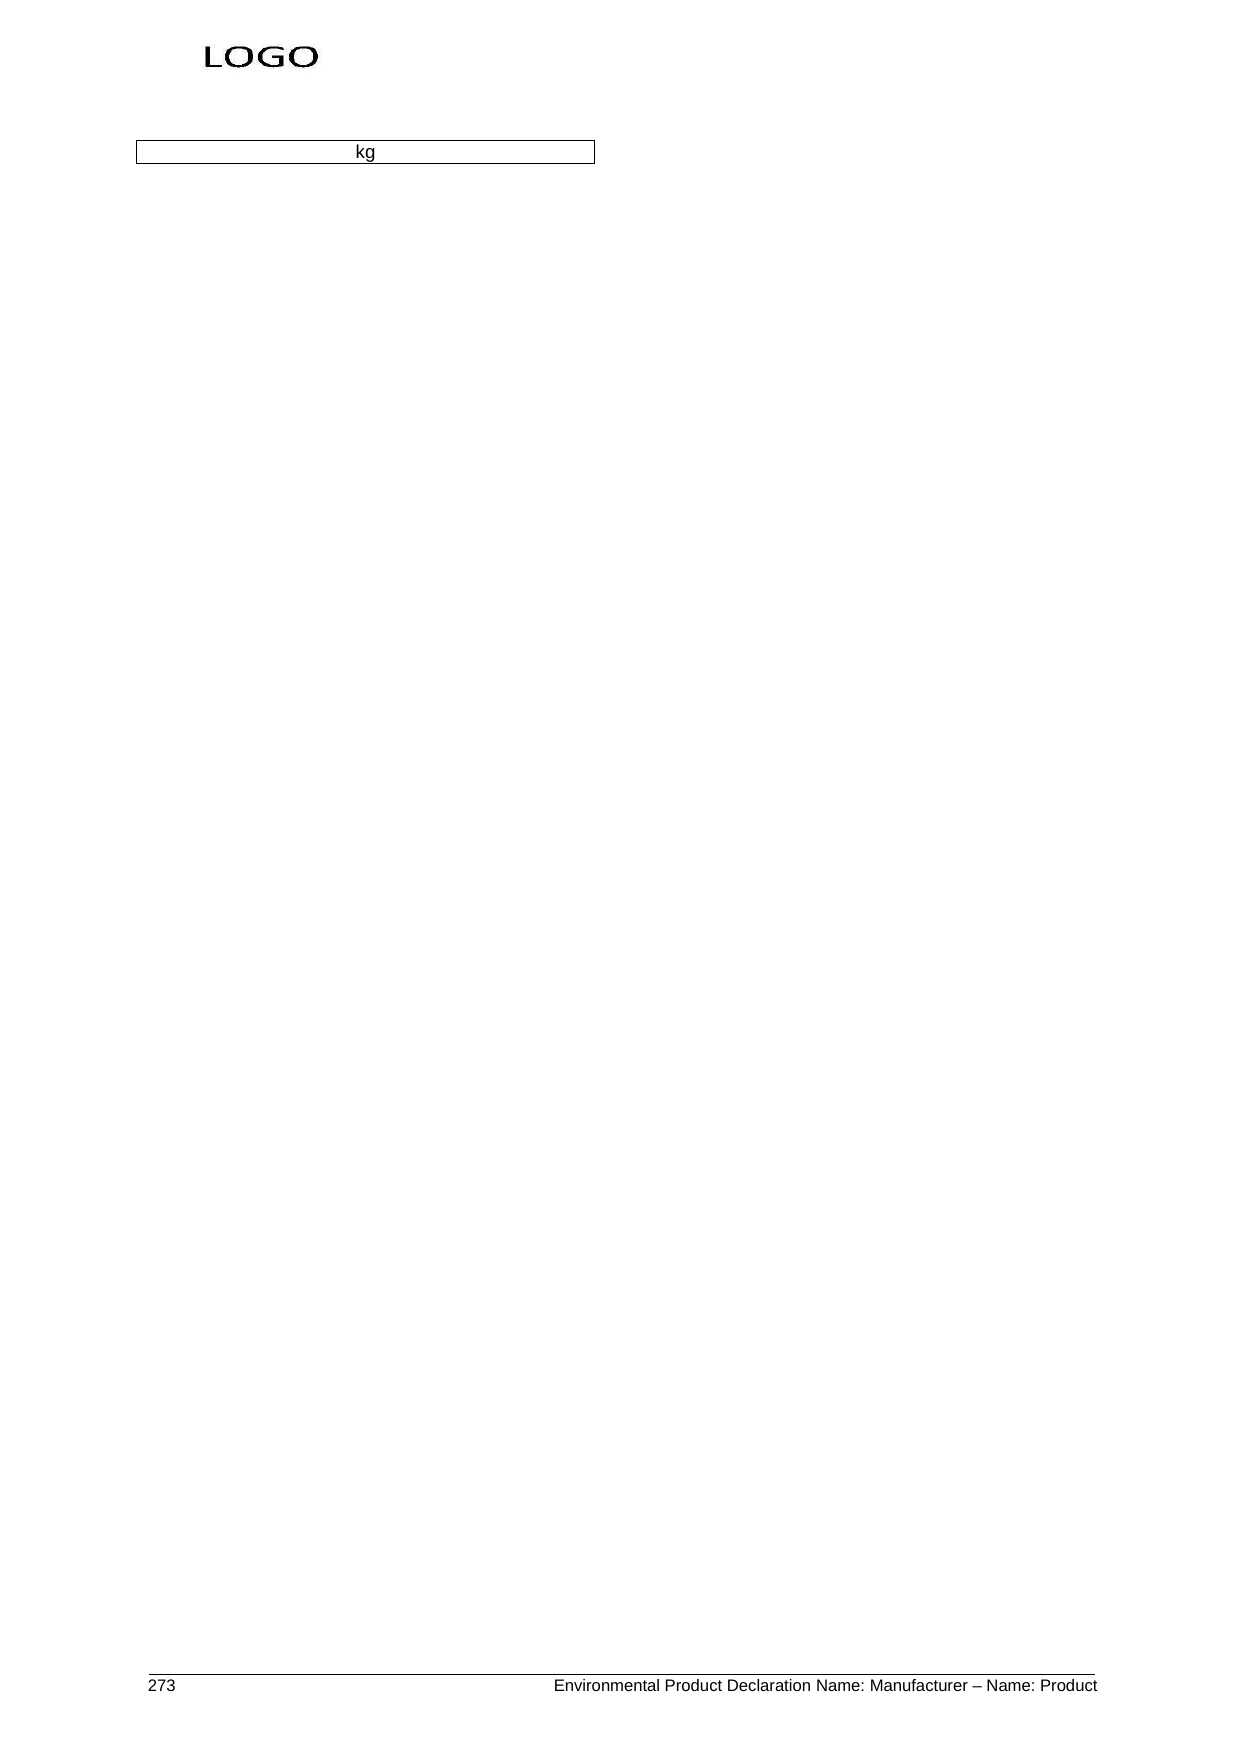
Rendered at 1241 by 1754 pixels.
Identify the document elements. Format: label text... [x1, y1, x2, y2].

table_cell kg [137, 141, 594, 162]
picture [148, 13, 623, 102]
